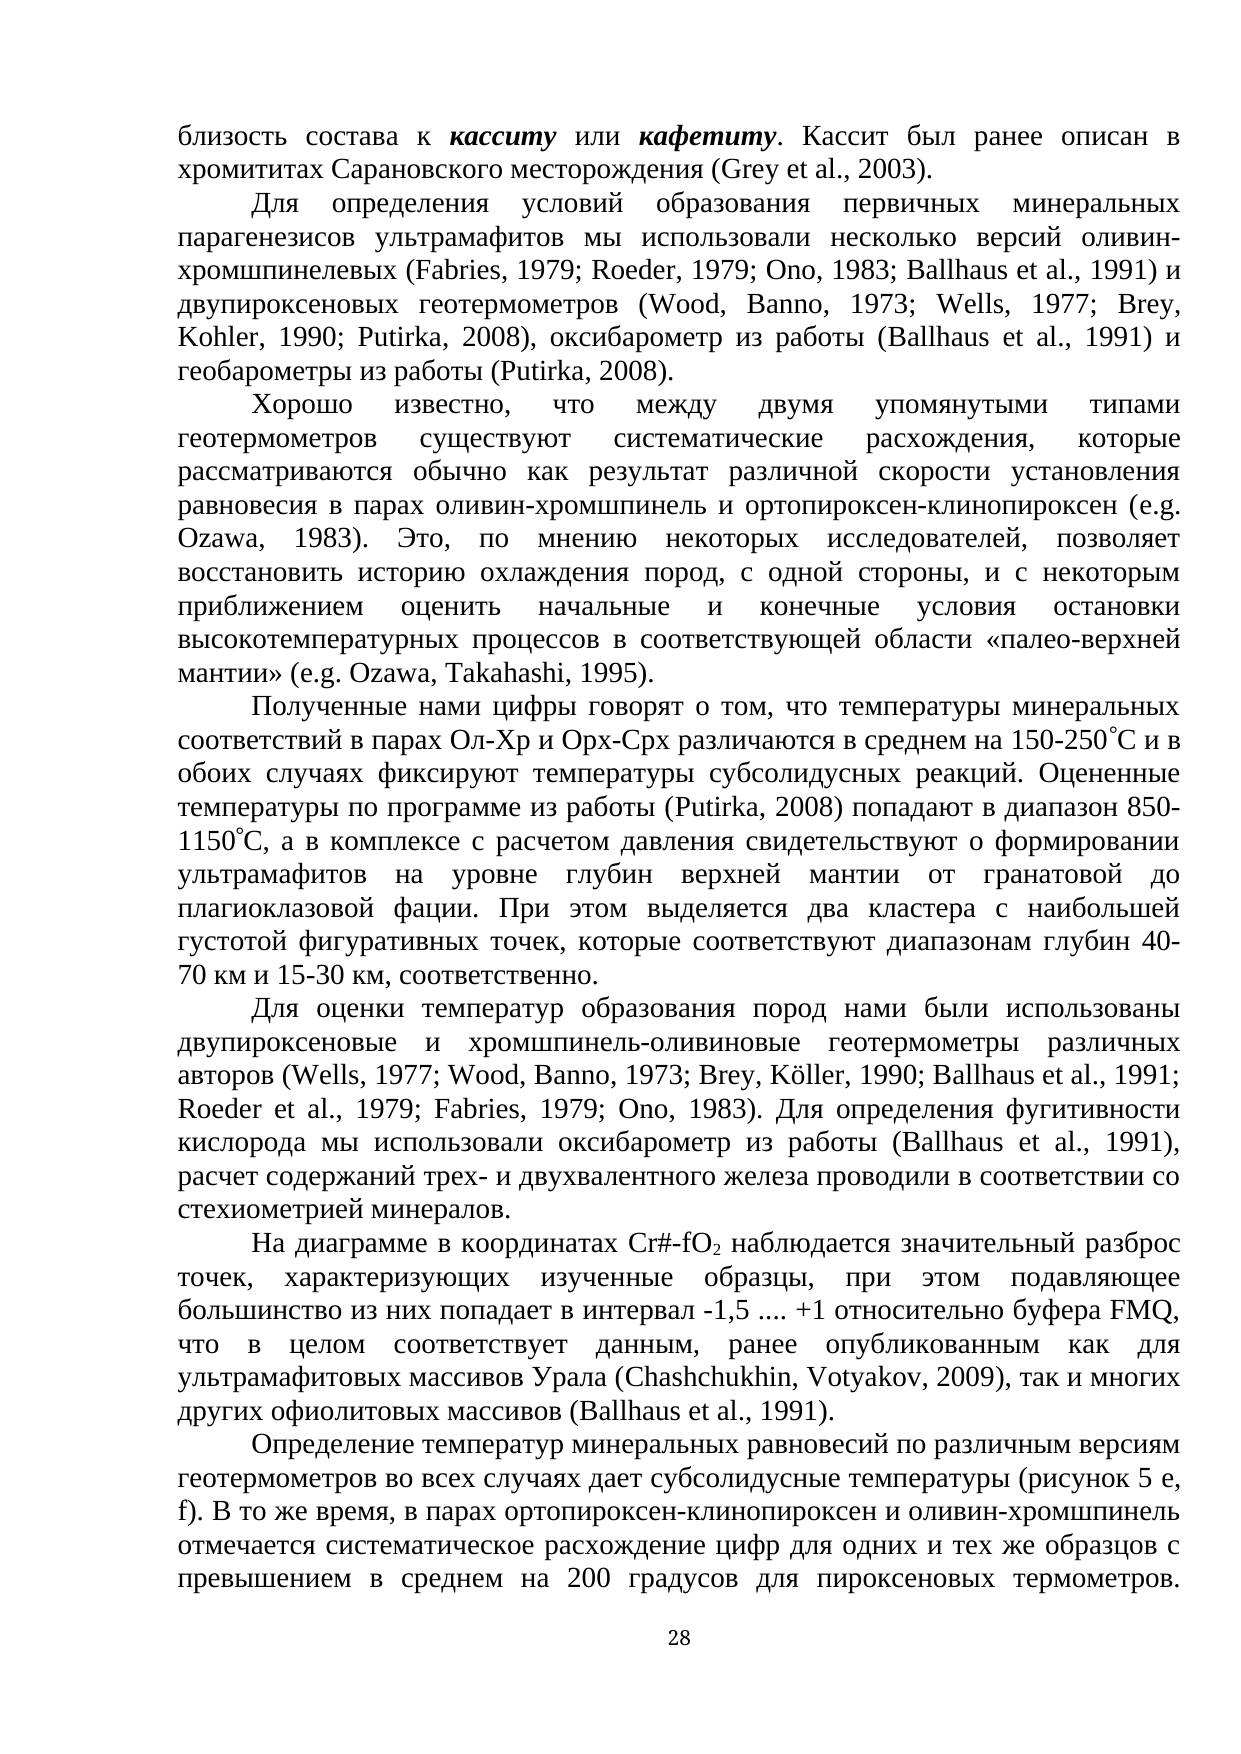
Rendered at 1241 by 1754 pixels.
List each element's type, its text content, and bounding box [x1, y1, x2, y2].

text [177, 1426, 1181, 1594]
text Полученные нами цифры говорят о том, что температуры минеральных соответствий в парах Ол-Хр и Орх-Срх различаются в среднем на 150-250С и в обоих случаях фиксируют температуры субсолидусных реакций. Оцененные температуры по программе из работы (Putirka, 2008) попадают в диапазон 850-1150С, а в комплексе с расчетом давления свидетельствуют о формировании ультрамафитов на уровне глубин верхней мантии от гранатовой до плагиоклазовой фации. При этом выделяется два кластера с наибольшей густотой фигуративных точек, которые соответствуют диапазонам глубин 40- и 15-, соответственно. [177, 688, 1181, 990]
text На диаграмме в координатах Cr#-fO2 наблюдается значительный разброс точек, характеризующих изученные образцы, при этом подавляющее большинство из них попадает в интервал -1,5 .... +1 относительно буфера FMQ, что в целом соответствует данным, ранее опубликованным как для ультрамафитовых массивов Урала (Chashchukhin, Votyakov, 2009), так и многих других офиолитовых массивов (Ballhaus et al., 1991). [177, 1225, 1181, 1426]
text Для определения условий образования первичных минеральных парагенезисов ультрамафитов мы использовали несколько версий оливин-хромшпинелевых (Fabries, 1979; Roeder, 1979; Ono, 1983; Ballhaus et al., 1991) и двупироксеновых геотермометров (Wood, Banno, 1973; Wells, 1977; Brey, Kohler, 1990; Putirka, 2008), оксибарометр из работы (Ballhaus et al., 1991) и геобарометры из работы (Putirka, 2008). [177, 185, 1181, 386]
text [177, 118, 1181, 185]
text Хорошо известно, что между двумя упомянутыми типами геотермометров существуют систематические расхождения, которые рассматриваются обычно как результат различной скорости установления равновесия в парах оливин-хромшпинель и ортопироксен-клинопироксен (e.g. Ozawa, 1983). Это, по мнению некоторых исследователей, позволяет восстановить историю охлаждения пород, с одной стороны, и с некоторым приближением оценить начальные и конечные условия остановки высокотемпературных процессов в соответствующей области «палео-верхней мантии» (e.g. Ozawa, Takahashi, 1995). [177, 386, 1181, 688]
text Для оценки температур образования пород нами были использованы двупироксеновые и хромшпинель-оливиновые геотермометры различных авторов (Wells, 1977; Wood, Banno, 1973; Brey, Kӧller, 1990; Ballhaus et al., 1991; Roeder et al., 1979; Fabries, 1979; Ono, 1983). Для определения фугитивности кислорода мы использовали оксибарометр из работы (Ballhaus et al., 1991), расчет содержаний трех- и двухвалентного железа проводили в соответствии со стехиометрией минералов. [177, 990, 1181, 1225]
